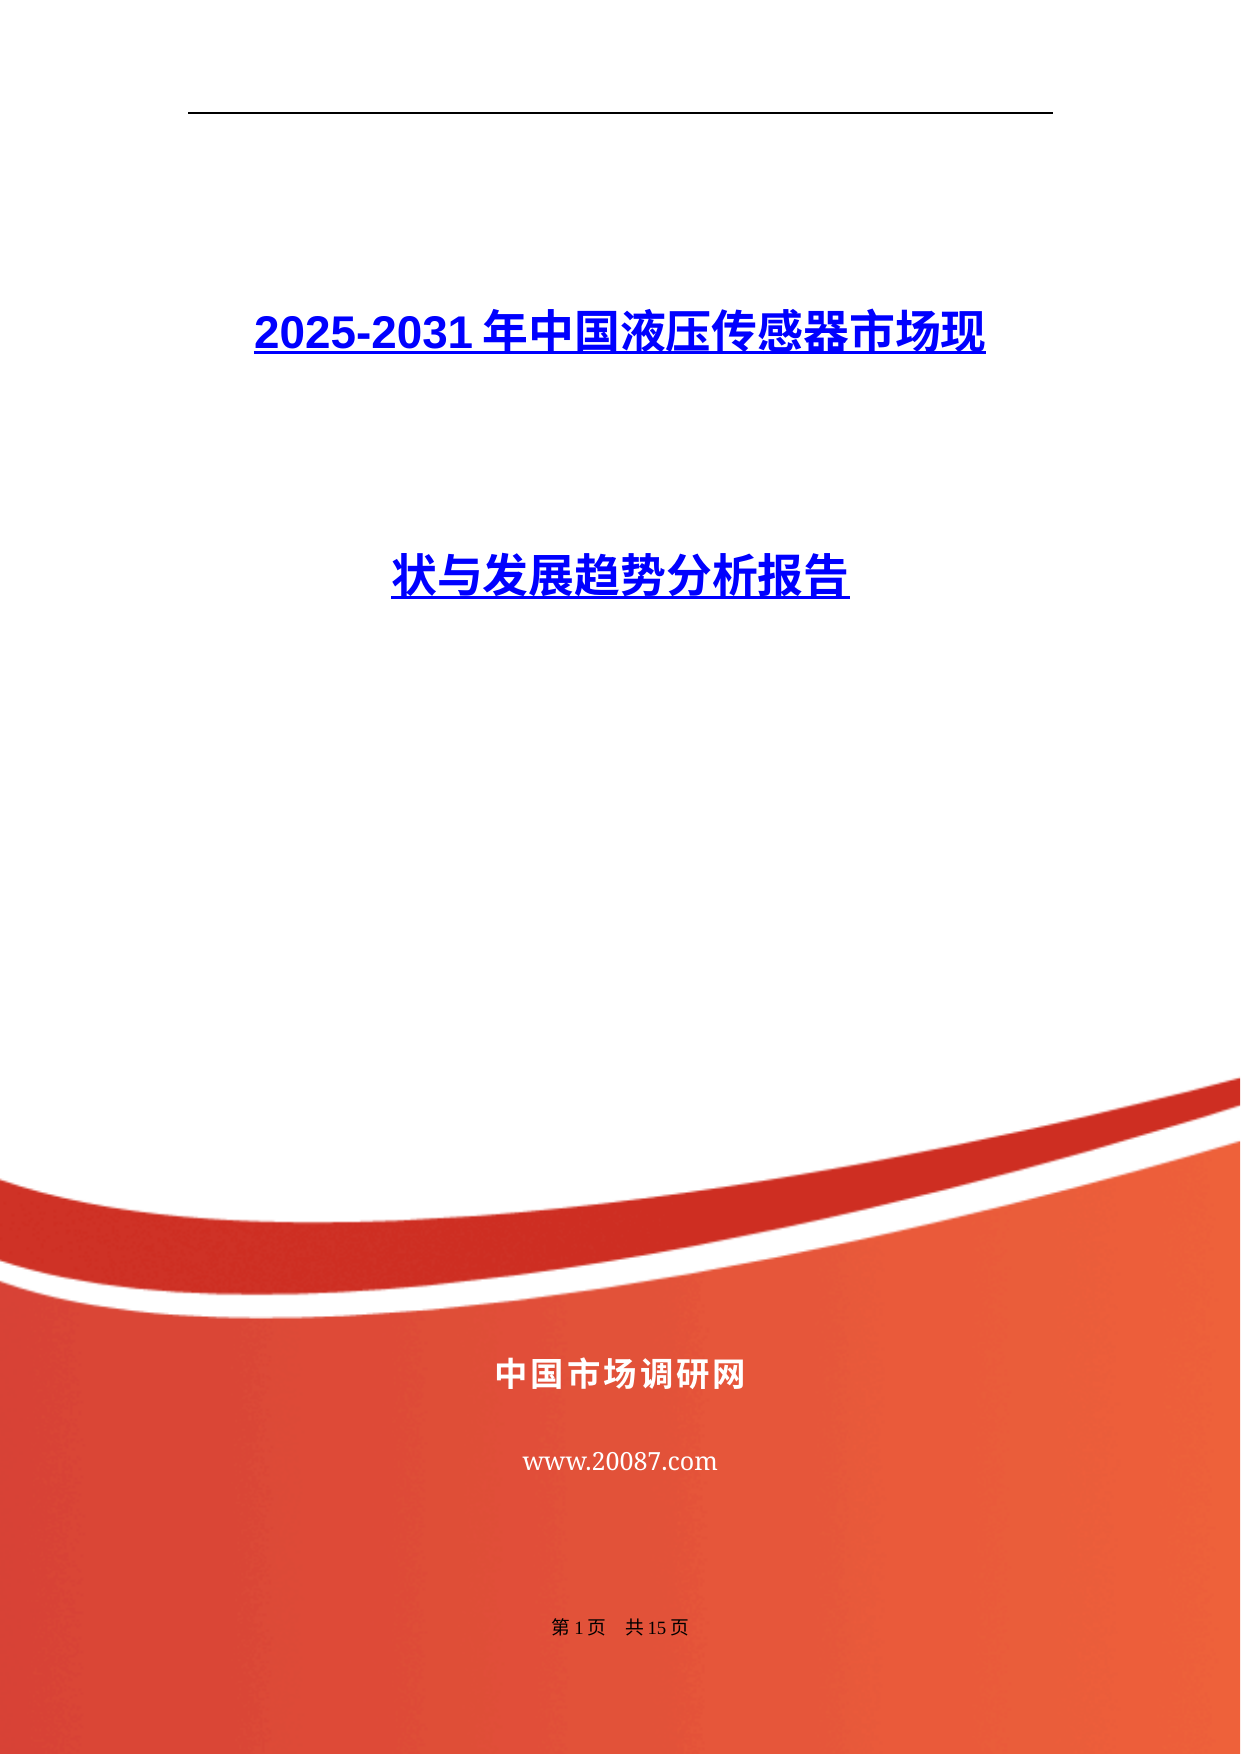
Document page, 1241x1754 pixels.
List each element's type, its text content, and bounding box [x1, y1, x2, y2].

table_header 2025-2031年中国液压传感器市场现状与发展趋势分析报告 [188, 207, 1053, 773]
text www.20087.com [187, 1428, 1053, 1493]
picture [0, 1006, 1241, 1754]
subtitle 中国市场调研网 [187, 1339, 1053, 1404]
